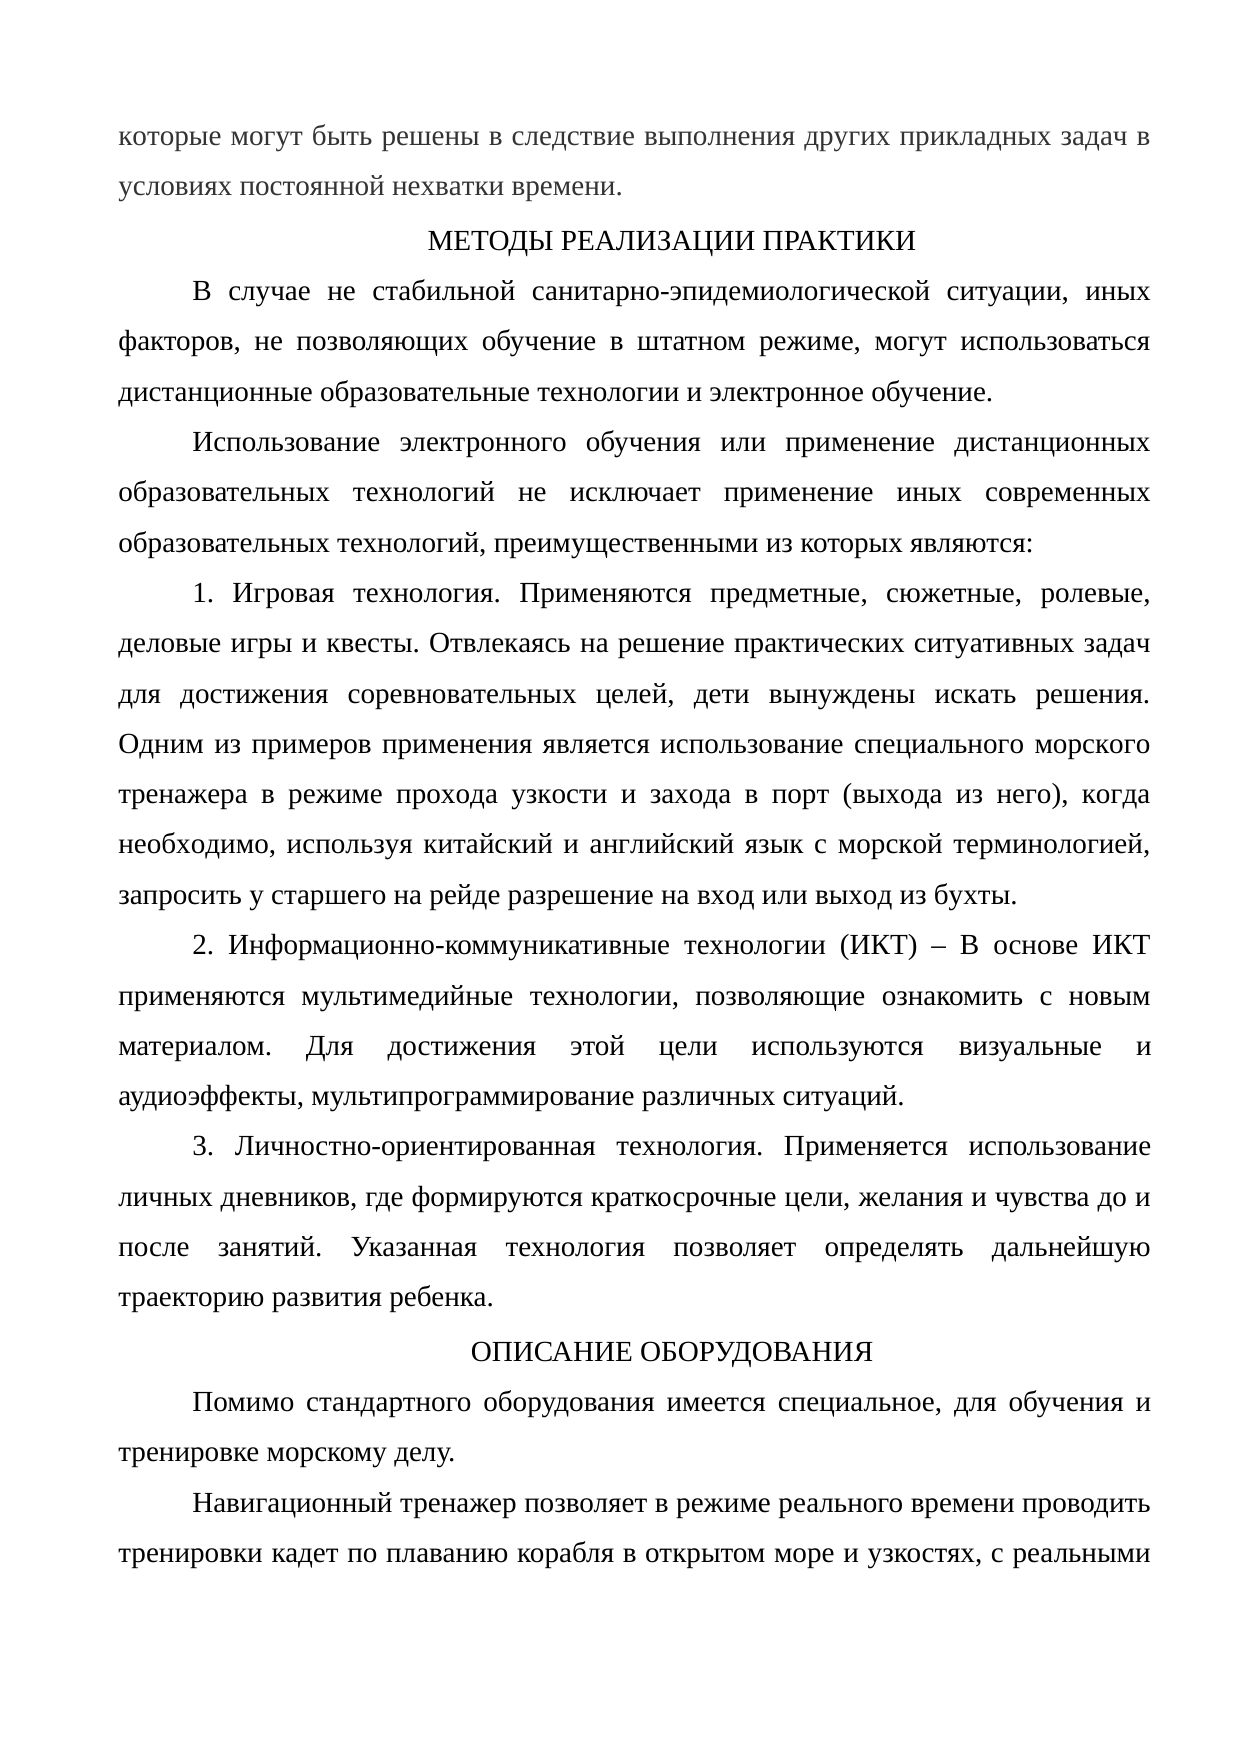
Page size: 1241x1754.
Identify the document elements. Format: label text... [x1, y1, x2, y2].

subtitle ОПИСАНИЕ ОБОРУДОВАНИЯ [118, 1334, 1152, 1367]
text 3. Личностно-ориентированная технология. Применяется использование личных дневников, где формируются краткосрочные цели, желания и чувства до и после занятий. Указанная технология позволяет определять дальнейшую траекторию развития ребенка. [118, 1128, 1152, 1313]
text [118, 1485, 1152, 1569]
text Использование электронного обучения или применение дистанционных образовательных технологий не исключает применение иных современных образовательных технологий, преимущественными из которых являются: [118, 424, 1152, 558]
text 1. Игровая технология. Применяются предметные, сюжетные, ролевые, деловые игры и квесты. Отвлекаясь на решение практических ситуативных задач для достижения соревновательных целей, дети вынуждены искать решения. Одним из примеров применения является использование специального морского тренажера в режиме прохода узкости и захода в порт (выхода из него), когда необходимо, используя китайский и английский язык с морской терминологией, запросить у старшего на рейде разрешение на вход или выход из бухты. [118, 575, 1152, 911]
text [118, 118, 1152, 202]
text Помимо стандартного оборудования имеется специальное, для обучения и тренировке морскому делу. [118, 1384, 1152, 1468]
text В случае не стабильной санитарно-эпидемиологической ситуации, иных факторов, не позволяющих обучение в штатном режиме, могут использоваться дистанционные образовательные технологии и электронное обучение. [118, 273, 1152, 407]
text 2. Информационно-коммуникативные технологии (ИКТ) – В основе ИКТ применяются мультимедийные технологии, позволяющие ознакомить с новым материалом. Для достижения этой цели используются визуальные и аудиоэффекты, мультипрограммирование различных ситуаций. [118, 927, 1152, 1112]
subtitle МЕТОДЫ РЕАЛИЗАЦИИ ПРАКТИКИ [118, 223, 1152, 256]
